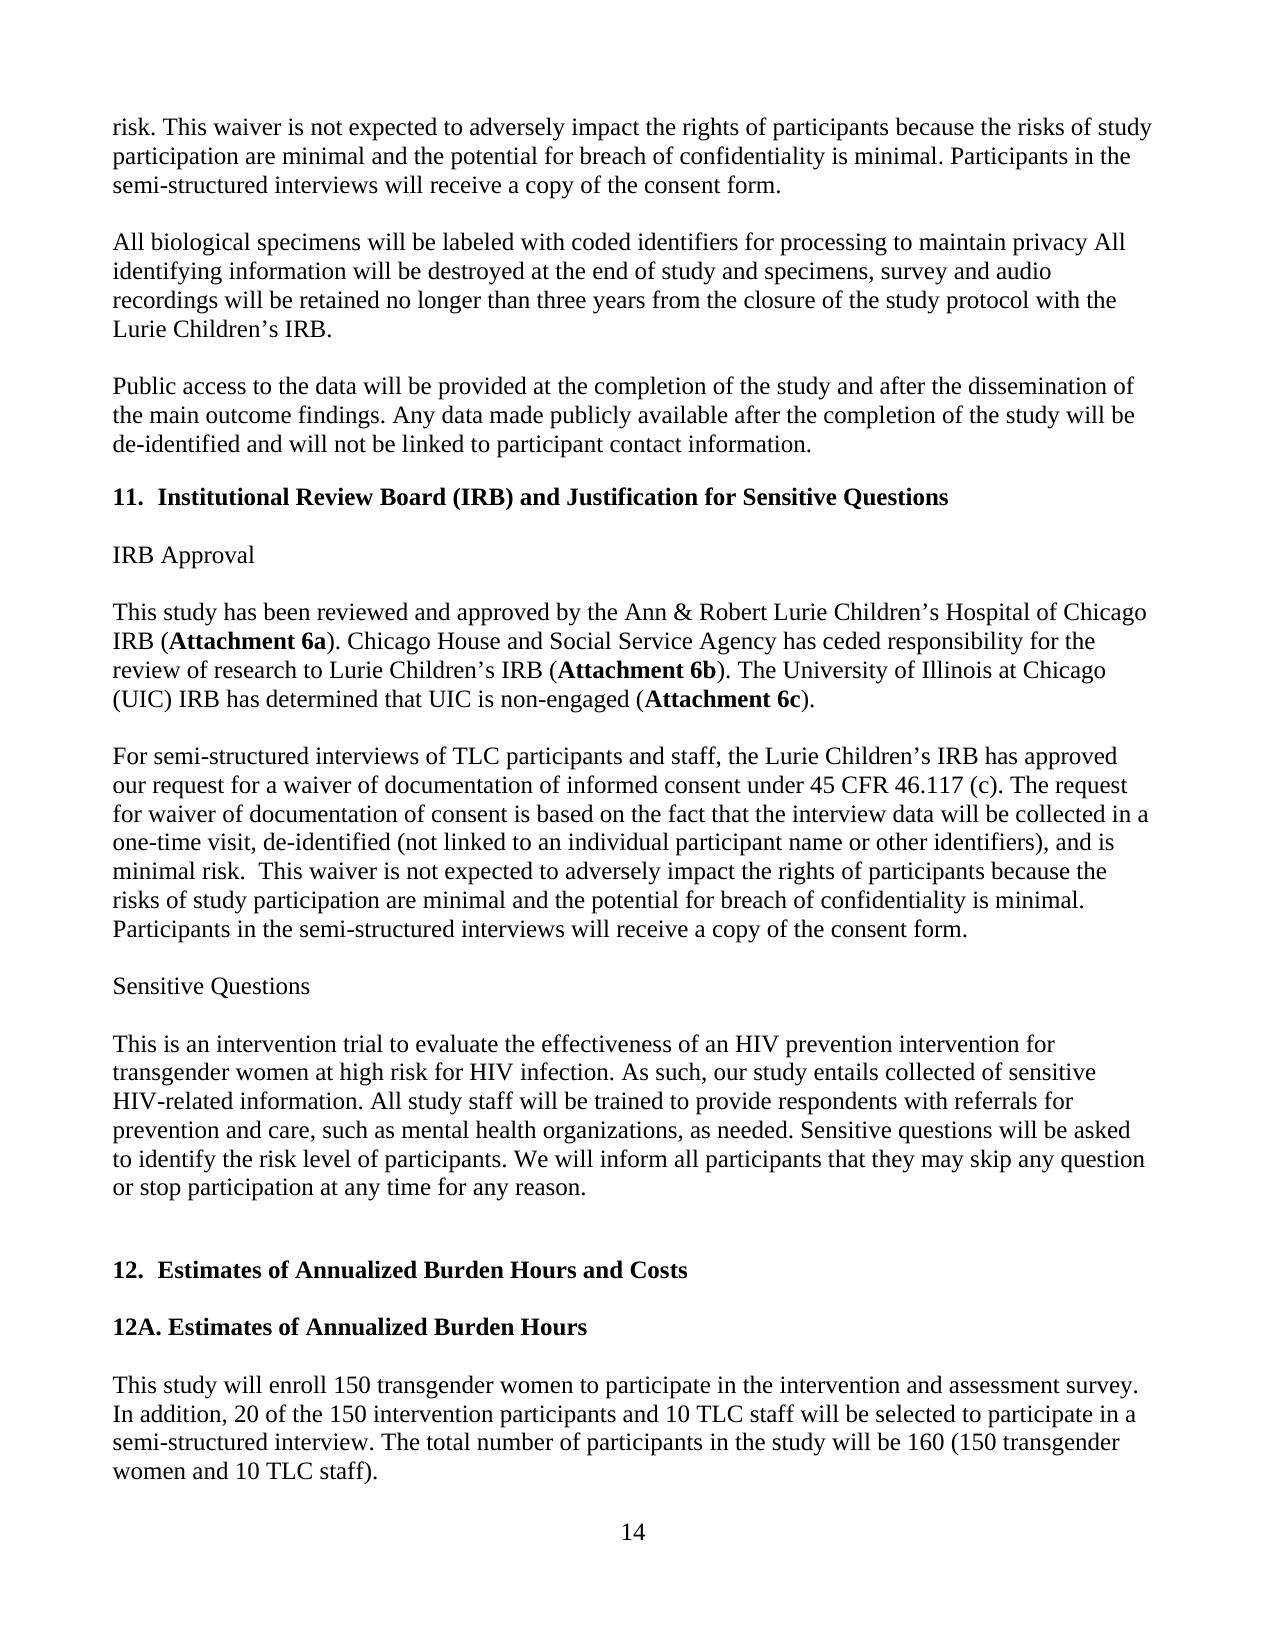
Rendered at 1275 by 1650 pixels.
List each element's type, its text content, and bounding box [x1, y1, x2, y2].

subtitle Estimates of Annualized Burden Hours and Costs [112, 1255, 1153, 1284]
text This study will enroll 150 transgender women to participate in the intervention and assessment survey. In addition, 20 of the 150 intervention participants and 10 TLC staff will be selected to participate in a semi-structured interview. The total number of participants in the study will be 160 (150 transgender women and 10 TLC staff). [112, 1370, 1153, 1485]
text Sensitive Questions [112, 971, 1153, 1000]
text IRB Approval [112, 540, 1153, 569]
text For semi-structured interviews of TLC participants and staff, the Lurie Children’s IRB has approved our request for a waiver of documentation of informed consent under 45 CFR 46.117 (c). The request for waiver of documentation of consent is based on the fact that the interview data will be collected in a one-time visit, de-identified (not linked to an individual participant name or other identifiers), and is minimal risk. This waiver is not expected to adversely impact the rights of participants because the risks of study participation are minimal and the potential for breach of confidentiality is minimal. Participants in the semi-structured interviews will receive a copy of the consent form. [112, 741, 1153, 942]
text Public access to the data will be provided at the completion of the study and after the dissemination of the main outcome findings. Any data made publicly available after the completion of the study will be de-identified and will not be linked to participant contact information. [112, 371, 1153, 457]
subtitle Institutional Review Board (IRB) and Justification for Sensitive Questions [112, 482, 1153, 511]
text This study has been reviewed and approved by the Ann & Robert Lurie Children’s Hospital of Chicago IRB (Attachment 6a). Chicago House and Social Service Agency has ceded responsibility for the review of research to Lurie Children’s IRB (Attachment 6b). The University of Illinois at Chicago (UIC) IRB has determined that UIC is non-engaged (Attachment 6c). [112, 597, 1153, 712]
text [112, 112, 1153, 199]
text 12A. Estimates of Annualized Burden Hours [112, 1312, 1153, 1341]
text This is an intervention trial to evaluate the effectiveness of an HIV prevention intervention for transgender women at high risk for HIV infection. As such, our study entails collected of sensitive HIV-related information. All study staff will be trained to provide respondents with referrals for prevention and care, such as mental health organizations, as needed. Sensitive questions will be asked to identify the risk level of participants. We will inform all participants that they may skip any question or stop participation at any time for any reason. [112, 1029, 1153, 1201]
text All biological specimens will be labeled with coded identifiers for processing to maintain privacy All identifying information will be destroyed at the end of study and specimens, survey and audio recordings will be retained no longer than three years from the closure of the study protocol with the Lurie Children’s IRB. [112, 227, 1153, 342]
